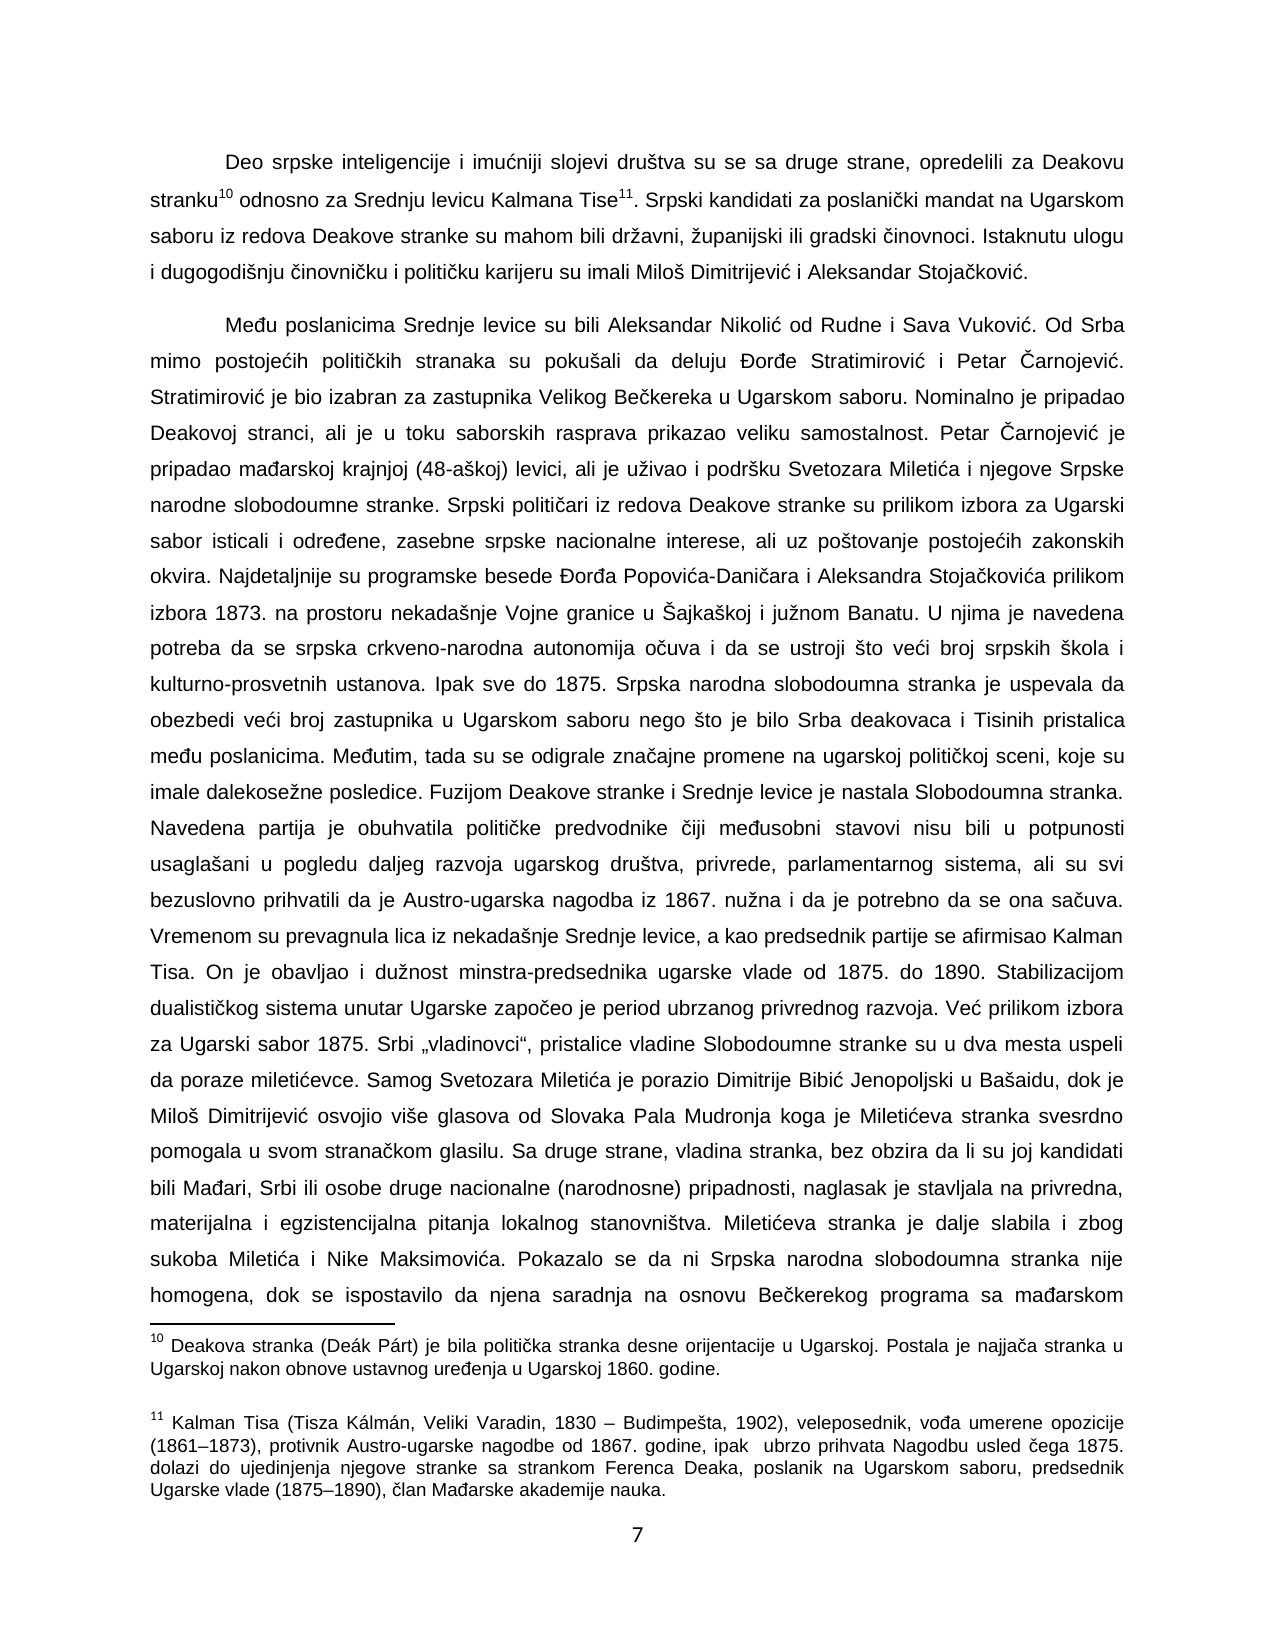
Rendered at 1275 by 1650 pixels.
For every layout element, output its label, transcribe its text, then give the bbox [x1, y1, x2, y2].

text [150, 313, 1125, 1307]
text Deo srpske inteligencije i imućniji slojevi društva su se sa druge strane, opredelili za Deakovu stranku odnosno za Srednju levicu Kalmana Tise. Srpski kandidati za poslanički mandat na Ugarskom saboru iz redova Deakove stranke su mahom bili državni, županijski ili gradski činovnoci. Istaknutu ulogu i dugogodišnju činovničku i političku karijeru su imali Miloš Dimitrijević i Aleksandar Stojačković. [150, 150, 1125, 284]
